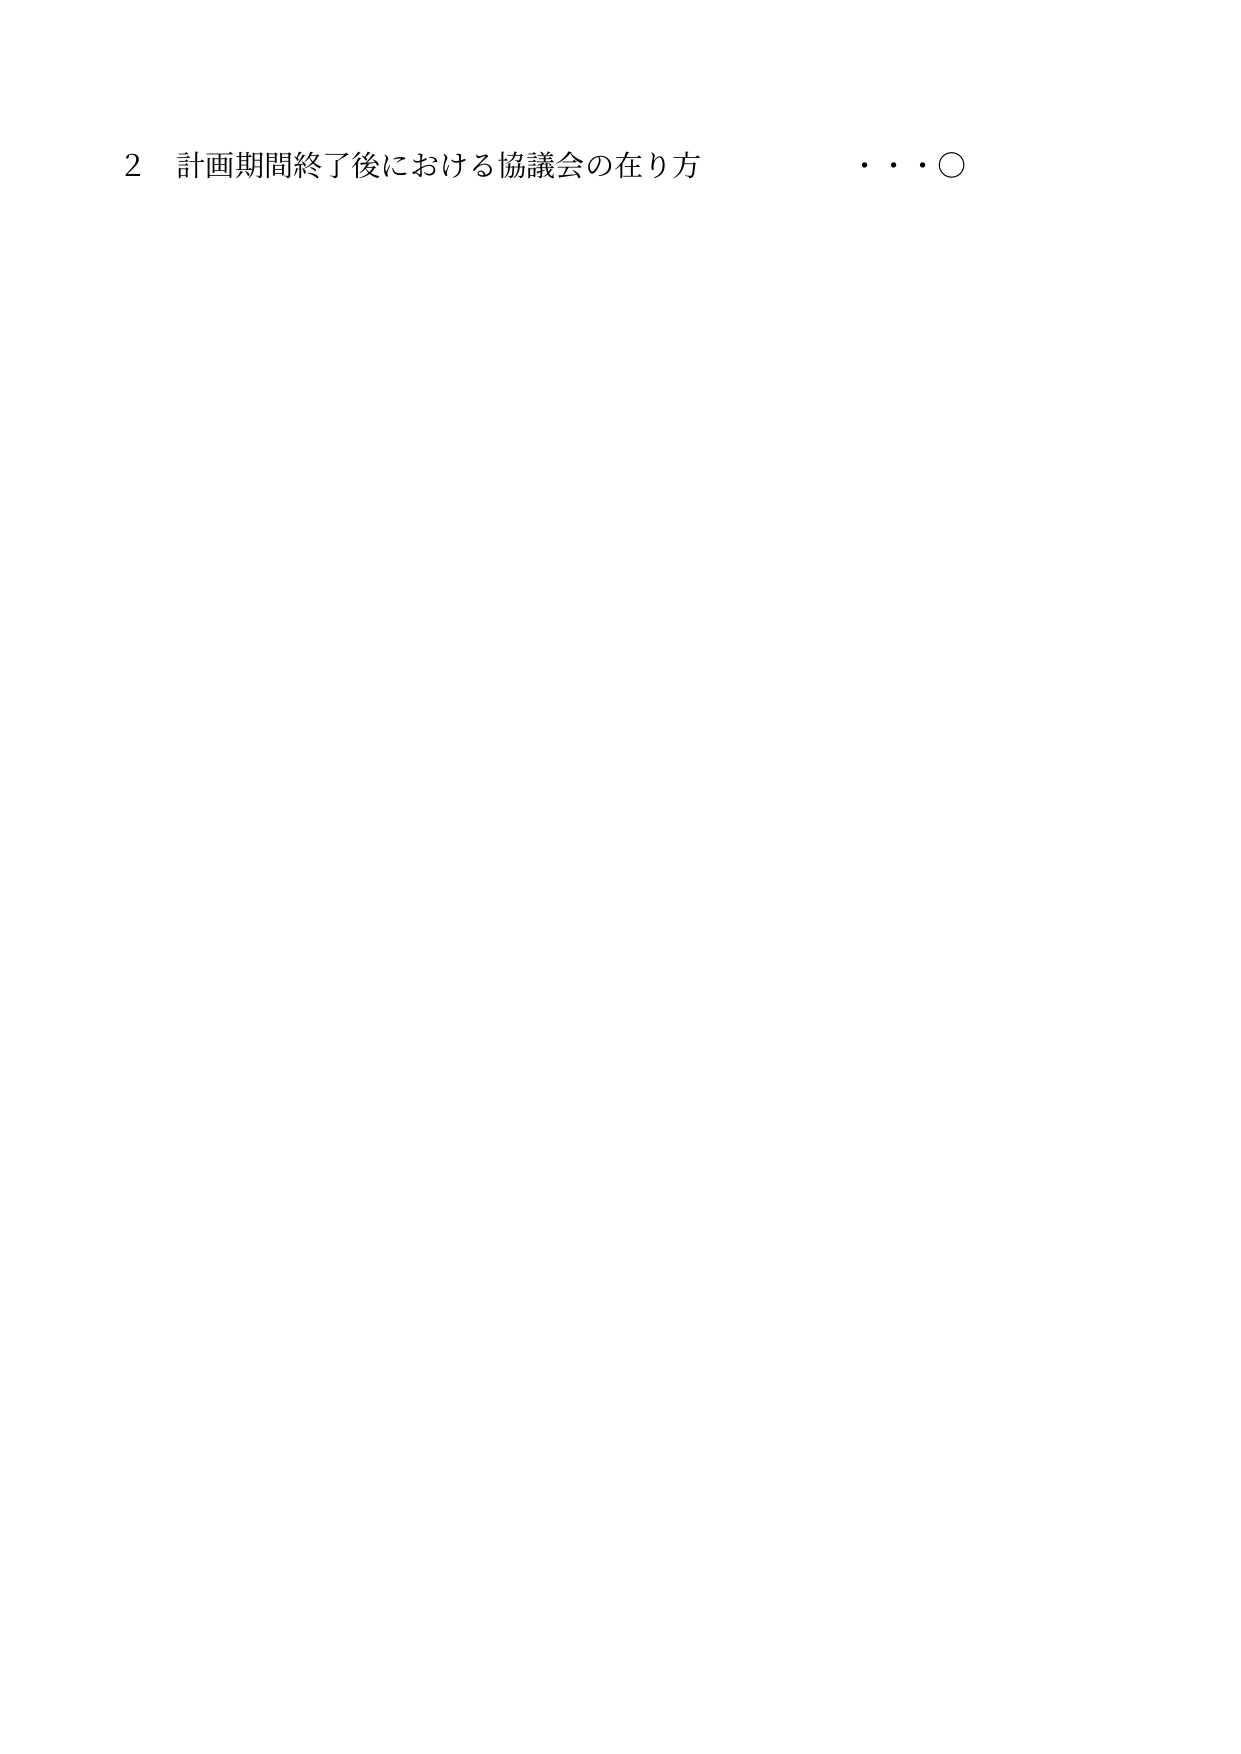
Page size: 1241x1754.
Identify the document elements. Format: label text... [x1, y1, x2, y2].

text ２ 計画期間終了後における協議会の在り方 ・・・○ [118, 130, 1122, 198]
